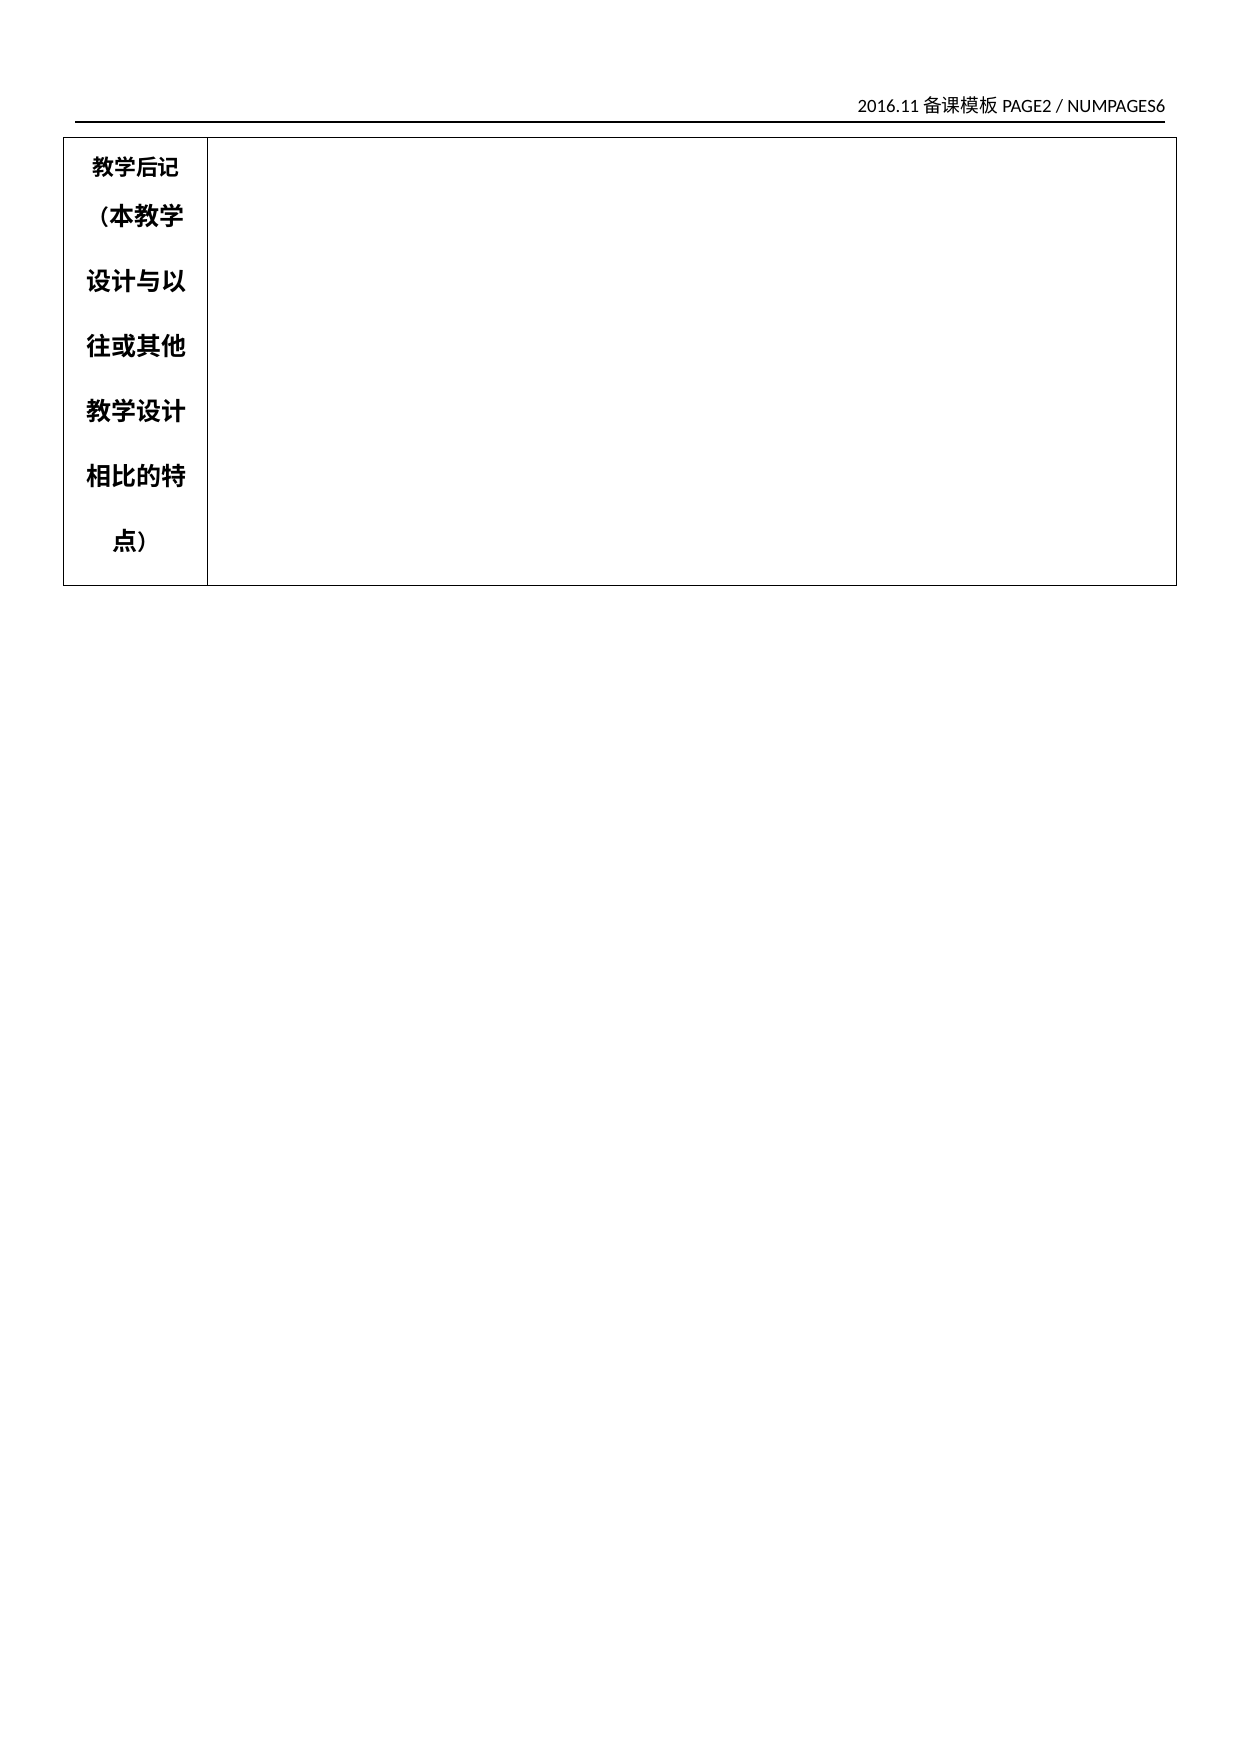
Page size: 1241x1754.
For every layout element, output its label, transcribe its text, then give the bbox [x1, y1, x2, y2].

table_cell [208, 138, 1176, 584]
table_cell 教学后记（本教学设计与以往或其他教学设计相比的特点） [64, 138, 207, 584]
